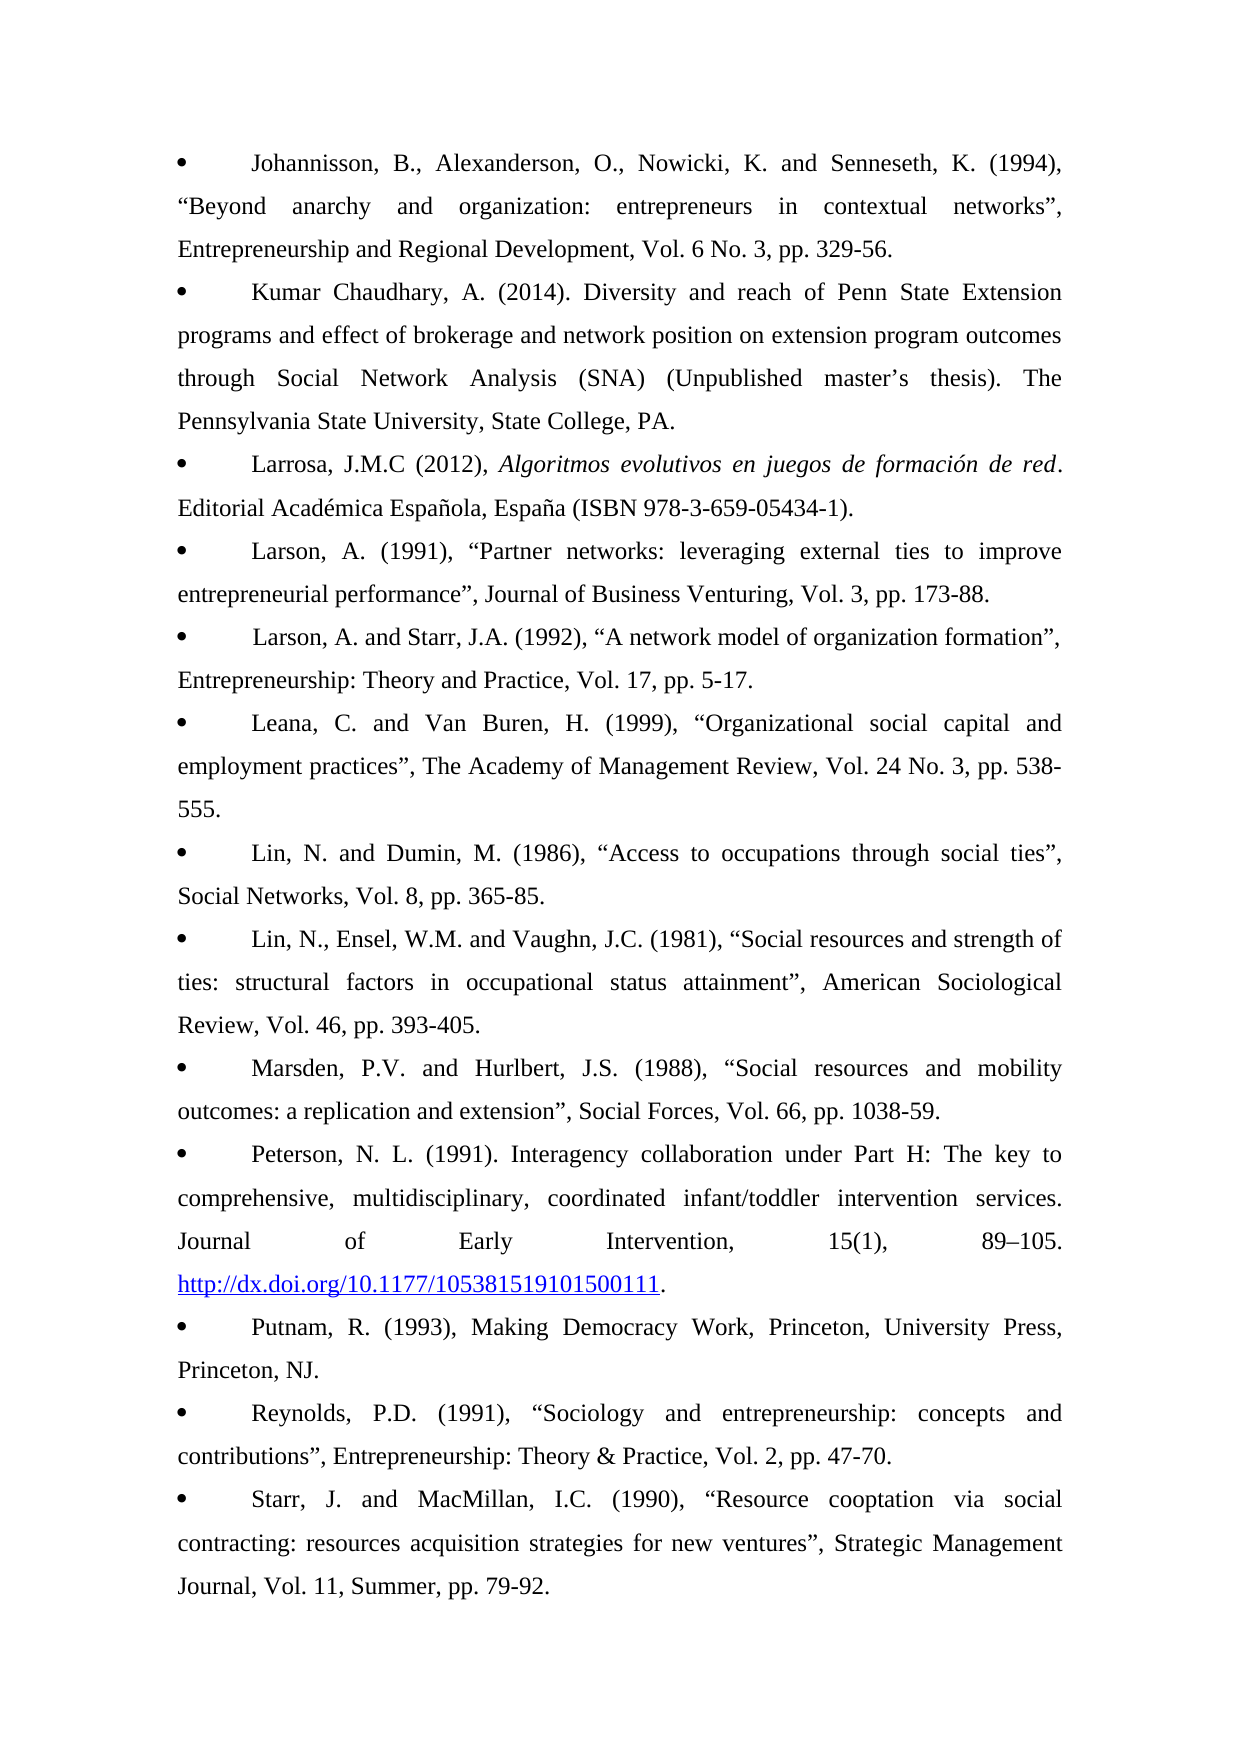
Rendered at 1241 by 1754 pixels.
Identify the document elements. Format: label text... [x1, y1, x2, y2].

list Peterson, N. L. (1991). Interagency collaboration under Part H: The key to comprehensive, multidisciplinary, coordinated infant/toddler intervention services. Journal of Early Intervention, 15(1), 89–105. http://dx.doi.org/10.1177/105381519101500111. [177, 1139, 1063, 1298]
list Leana, C. and Van Buren, H. (1999), “Organizational social capital and employment practices”, The Academy of Management Review, Vol. 24 No. 3, pp. 538-555. [177, 708, 1063, 823]
list Larrosa, J.M.C (2012), Algoritmos evolutivos en juegos de formación de red. Editorial Académica Española, España (ISBN 978-3-659-05434-1). [177, 449, 1063, 521]
list Larson, A. and Starr, J.A. (1992), “A network model of organization formation”, [177, 622, 1063, 651]
list Entrepreneurship: Theory and Practice, Vol. 17, pp. 5-17. [177, 665, 1063, 694]
list Starr, J. and MacMillan, I.C. (1990), “Resource cooptation via social contracting: resources acquisition strategies for new ventures”, Strategic Management Journal, Vol. 11, Summer, pp. 79-92. [177, 1484, 1063, 1599]
list Larson, A. (1991), “Partner networks: leveraging external ties to improve entrepreneurial performance”, Journal of Business Venturing, Vol. 3, pp. 173-88. [177, 536, 1063, 608]
list Johannisson, B., Alexanderson, O., Nowicki, K. and Senneseth, K. (1994), “Beyond anarchy and organization: entrepreneurs in contextual networks”, Entrepreneurship and Regional Development, Vol. 6 No. 3, pp. 329-56. [177, 148, 1063, 263]
list Putnam, R. (1993), Making Democracy Work, Princeton, University Press, Princeton, NJ. [177, 1312, 1063, 1384]
list Lin, N., Ensel, W.M. and Vaughn, J.C. (1981), “Social resources and strength of ties: structural factors in occupational status attainment”, American Sociological Review, Vol. 46, pp. 393-405. [177, 924, 1063, 1039]
list Lin, N. and Dumin, M. (1986), “Access to occupations through social ties”, Social Networks, Vol. 8, pp. 365-85. [177, 838, 1063, 909]
list Kumar Chaudhary, A. (2014). Diversity and reach of Penn State Extension programs and effect of brokerage and network position on extension program outcomes through Social Network Analysis (SNA) (Unpublished master’s thesis). The Pennsylvania State University, State College, PA. [177, 277, 1063, 435]
list Reynolds, P.D. (1991), “Sociology and entrepreneurship: concepts and contributions”, Entrepreneurship: Theory & Practice, Vol. 2, pp. 47-70. [177, 1398, 1063, 1470]
list Marsden, P.V. and Hurlbert, J.S. (1988), “Social resources and mobility outcomes: a replication and extension”, Social Forces, Vol. 66, pp. 1038-59. [177, 1053, 1063, 1125]
